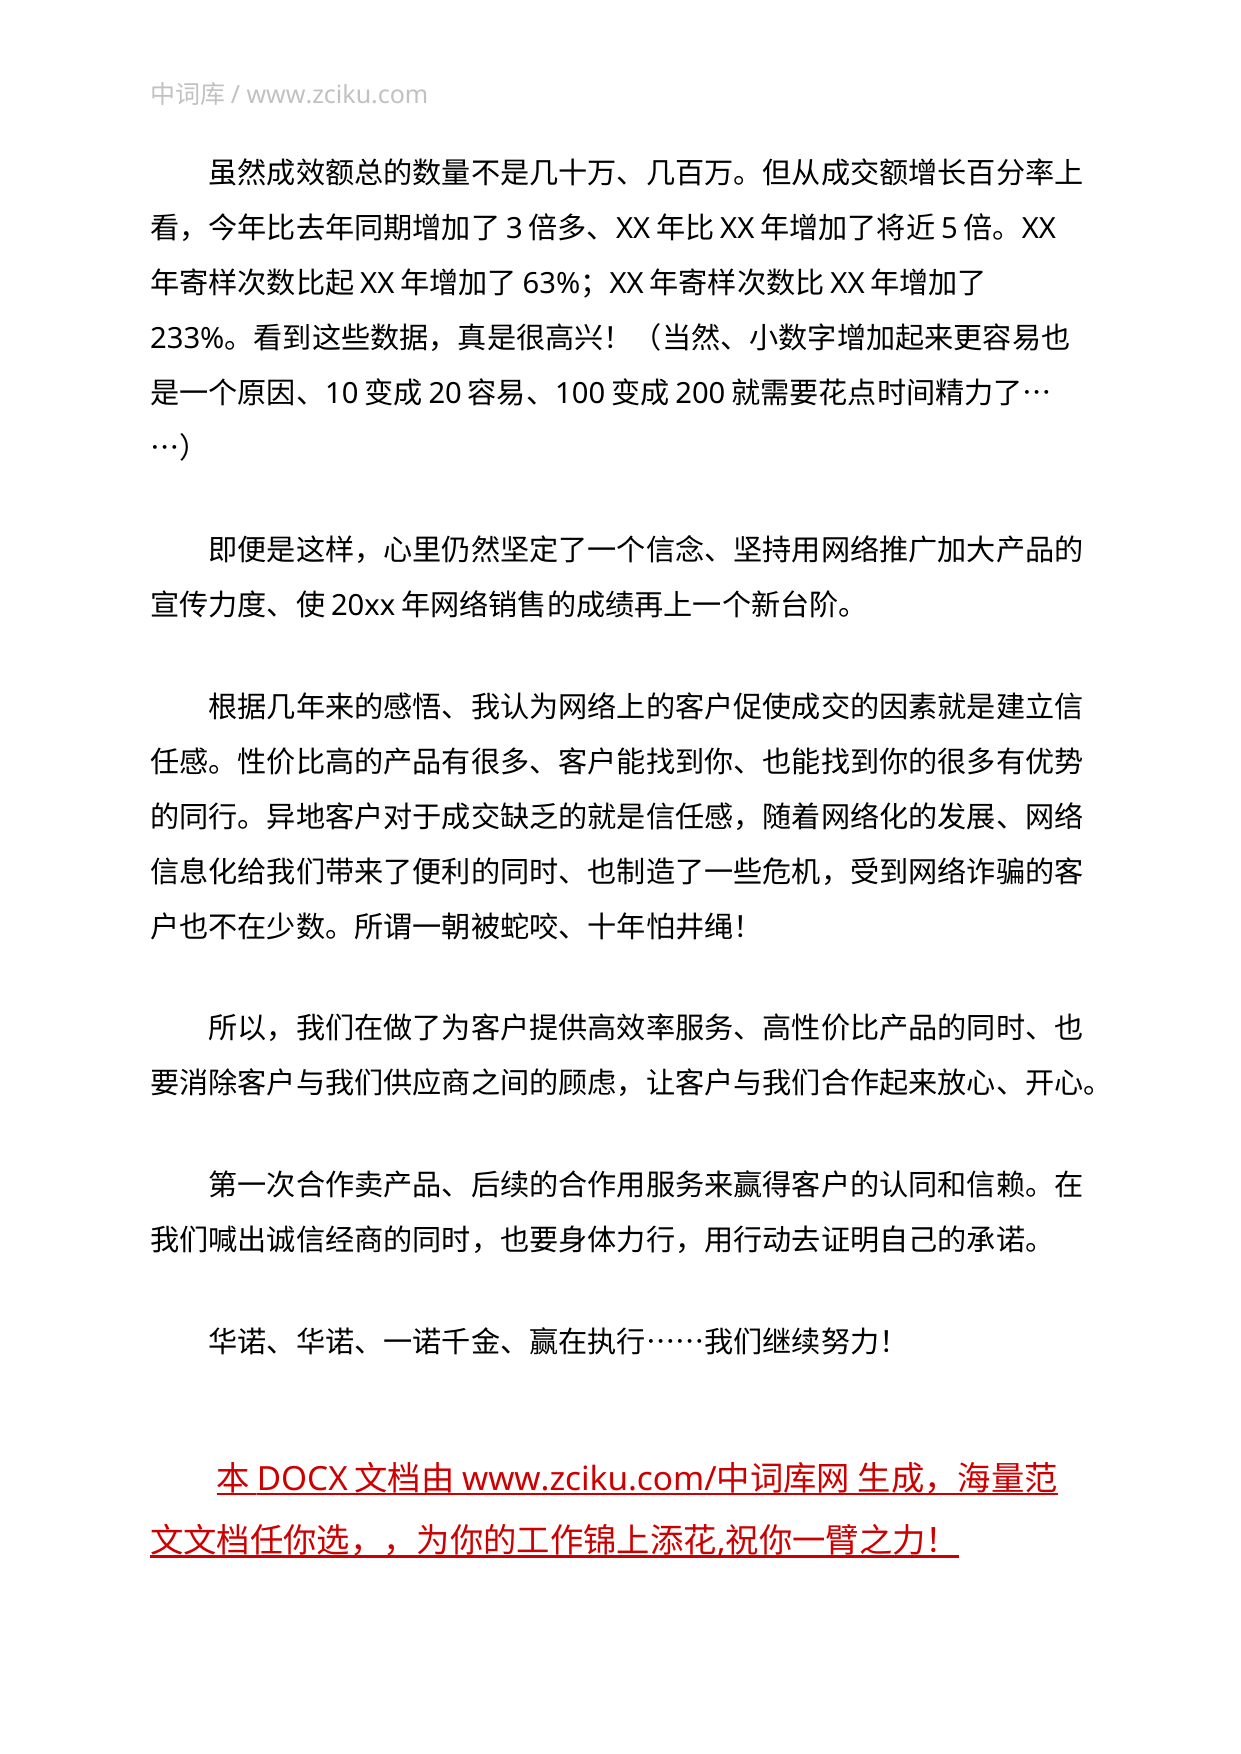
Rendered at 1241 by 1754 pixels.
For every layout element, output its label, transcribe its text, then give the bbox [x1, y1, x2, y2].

text 虽然成效额总的数量不是几十万、几百万。但从成交额增长百分率上看，今年比去年同期增加了3倍多、XX年比XX年增加了将近5倍。XX年寄样次数比起XX年增加了63%；XX年寄样次数比XX年增加了233%。看到这些数据，真是很高兴！（当然、小数字增加起来更容易也是一个原因、10变成20容易、100变成200就需要花点时间精力了……） [150, 150, 1090, 467]
text 华诺、华诺、一诺千金、赢在执行……我们继续努力！ [150, 1318, 1090, 1361]
text 根据几年来的感悟、我认为网络上的客户促使成交的因素就是建立信任感。性价比高的产品有很多、客户能找到你、也能找到你的很多有优势的同行。异地客户对于成交缺乏的就是信任感，随着网络化的发展、网络信息化给我们带来了便利的同时、也制造了一些危机，受到网络诈骗的客户也不在少数。所谓一朝被蛇咬、十年怕井绳！ [150, 683, 1090, 945]
text 所以，我们在做了为客户提供高效率服务、高性价比产品的同时、也要消除客户与我们供应商之间的顾虑，让客户与我们合作起来放心、开心。 [150, 1005, 1090, 1102]
text 本DOCX文档由 www.zciku.com/中词库网 生成，海量范文文档任你选，，为你的工作锦上添花,祝你一臂之力！ [150, 1451, 1090, 1562]
text 即便是这样，心里仍然坚定了一个信念、坚持用网络推广加大产品的宣传力度、使20xx年网络销售的成绩再上一个新台阶。 [150, 527, 1090, 624]
text 第一次合作卖产品、后续的合作用服务来赢得客户的认同和信赖。在我们喊出诚信经商的同时，也要身体力行，用行动去证明自己的承诺。 [150, 1162, 1090, 1259]
